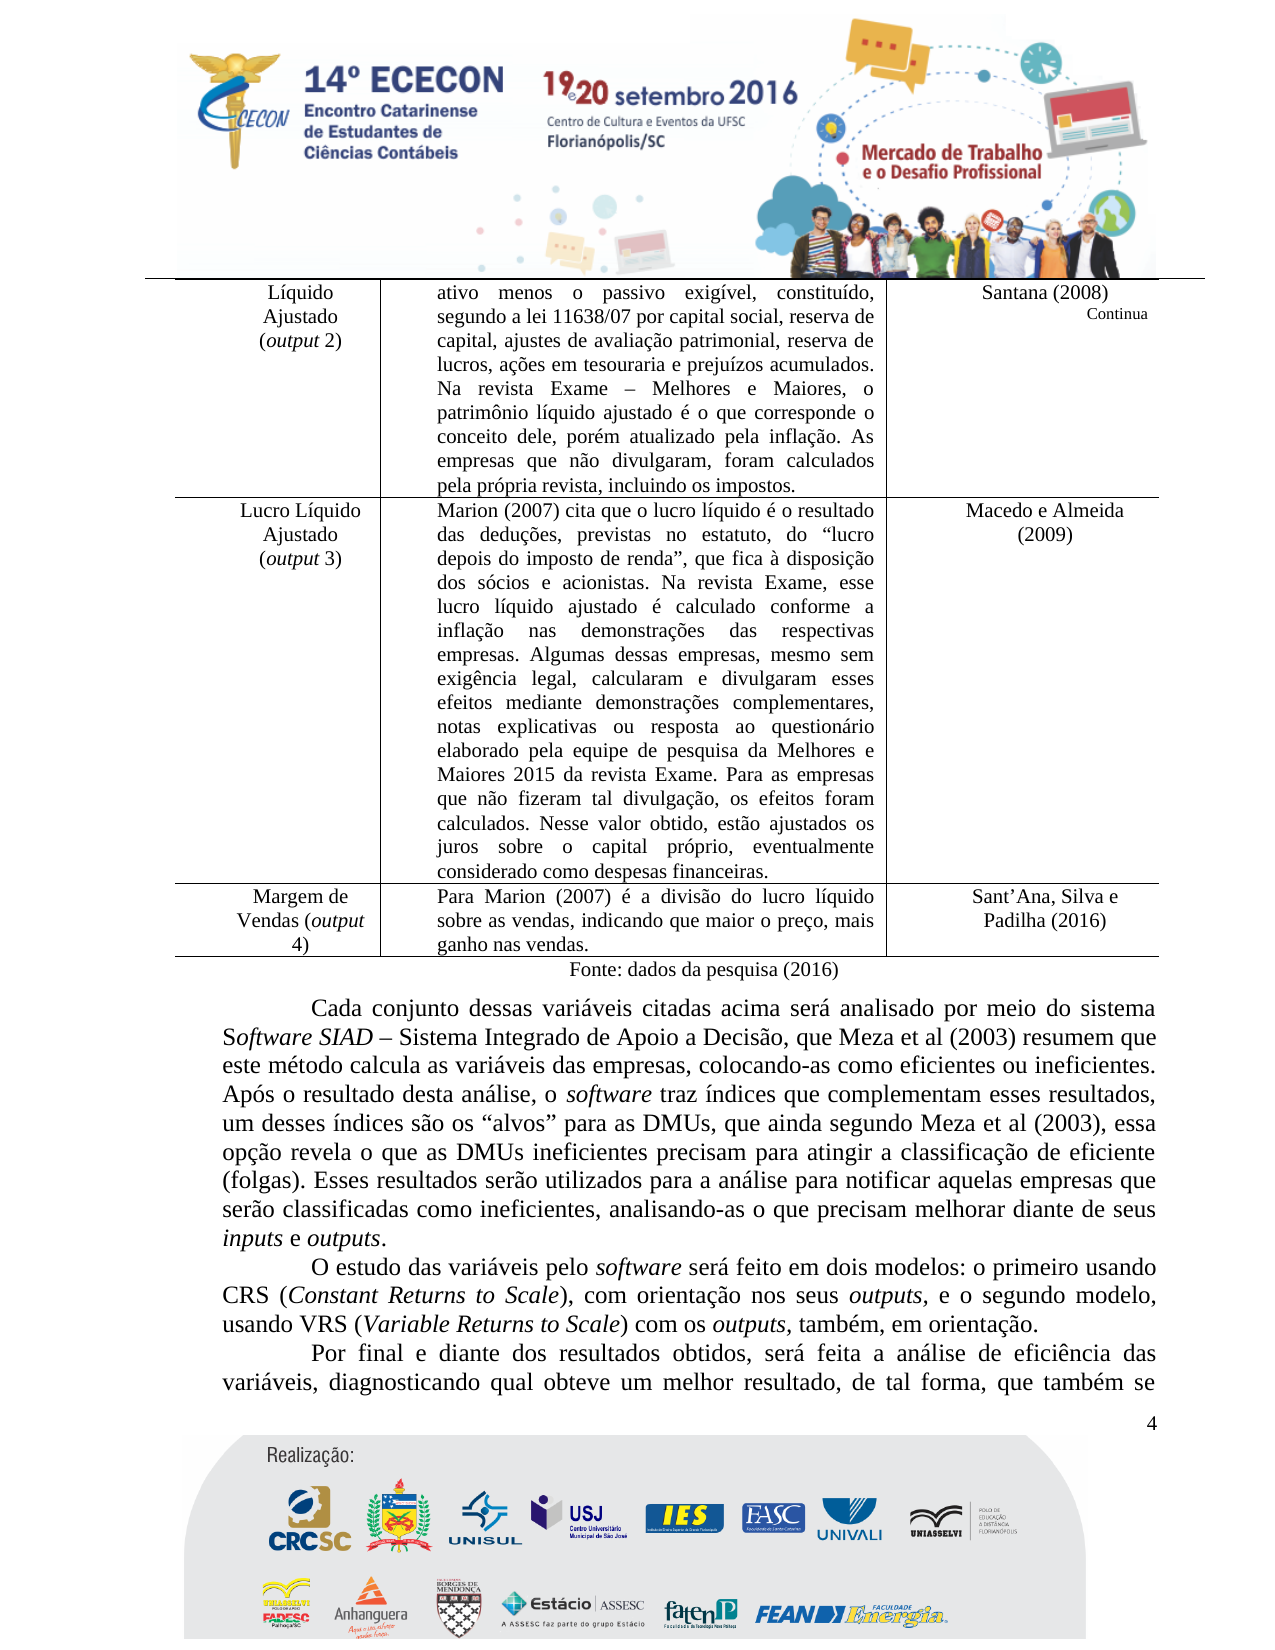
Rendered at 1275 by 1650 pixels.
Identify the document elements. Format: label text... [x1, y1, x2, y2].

text Cada conjunto dessas variáveis citadas acima será analisado por meio do sistema Software SIAD – Sistema Integrado de Apoio a Decisão, que Meza et al (2003) resumem que este método calcula as variáveis das empresas, colocando-as como eficientes ou ineficientes. Após o resultado desta análise, o software traz índices que complementam esses resultados, um desses índices são os “alvos” para as DMUs, que ainda segundo Meza et al (2003), essa opção revela o que as DMUs ineficientes precisam para atingir a classificação de eficiente (folgas). Esses resultados serão utilizados para a análise para notificar aquelas empresas que serão classificadas como ineficientes, analisando-as o que precisam melhorar diante de seus inputs e outputs. [222, 993, 1157, 1252]
table_cell Marion (2007) cita que o lucro líquido é o resultado das deduções, previstas no estatuto, do “lucro depois do imposto de renda”, que fica à disposição dos sócios e acionistas. Na revista Exame, esse lucro líquido ajustado é calculado conforme a inflação nas demonstrações das respectivas empresas. Algumas dessas empresas, mesmo sem exigência legal, calcularam e divulgaram esses efeitos mediante demonstrações complementares, notas explicativas ou resposta ao questionário elaborado pela equipe de pesquisa da Melhores e Maiores 2015 da revista Exame. Para as empresas que não fizeram tal divulgação, os efeitos foram calculados. Nesse valor obtido, estão ajustados os juros sobre o capital próprio, eventualmente considerado como despesas financeiras. [381, 498, 886, 883]
table_cell Margem de Vendas (output 4) [175, 884, 380, 956]
table_cell Périco, Rebelatto e Santana (2008) Continua [887, 280, 1159, 497]
text O estudo das variáveis pelo software será feito em dois modelos: o primeiro usando CRS (Constant Returns to Scale), com orientação nos seus outputs, e o segundo modelo, usando VRS (Variable Returns to Scale) com os outputs, também, em orientação. [222, 1252, 1157, 1338]
table_cell Patrimônio Líquido Ajustado (output 2) [175, 280, 380, 497]
table_cell Sant’Ana, Silva e Padilha (2016) [887, 884, 1159, 956]
table_cell Lucro Líquido Ajustado (output 3) [175, 498, 380, 883]
table_cell Macedo e Almeida (2009) [887, 498, 1159, 883]
table_cell Para Marion (2007) é a divisão do lucro líquido sobre as vendas, indicando que maior o preço, mais ganho nas vendas. [381, 884, 886, 956]
picture [177, 1435, 1100, 1639]
picture [177, 14, 1156, 278]
text Fonte: dados da pesquisa (2016) [177, 957, 1157, 981]
